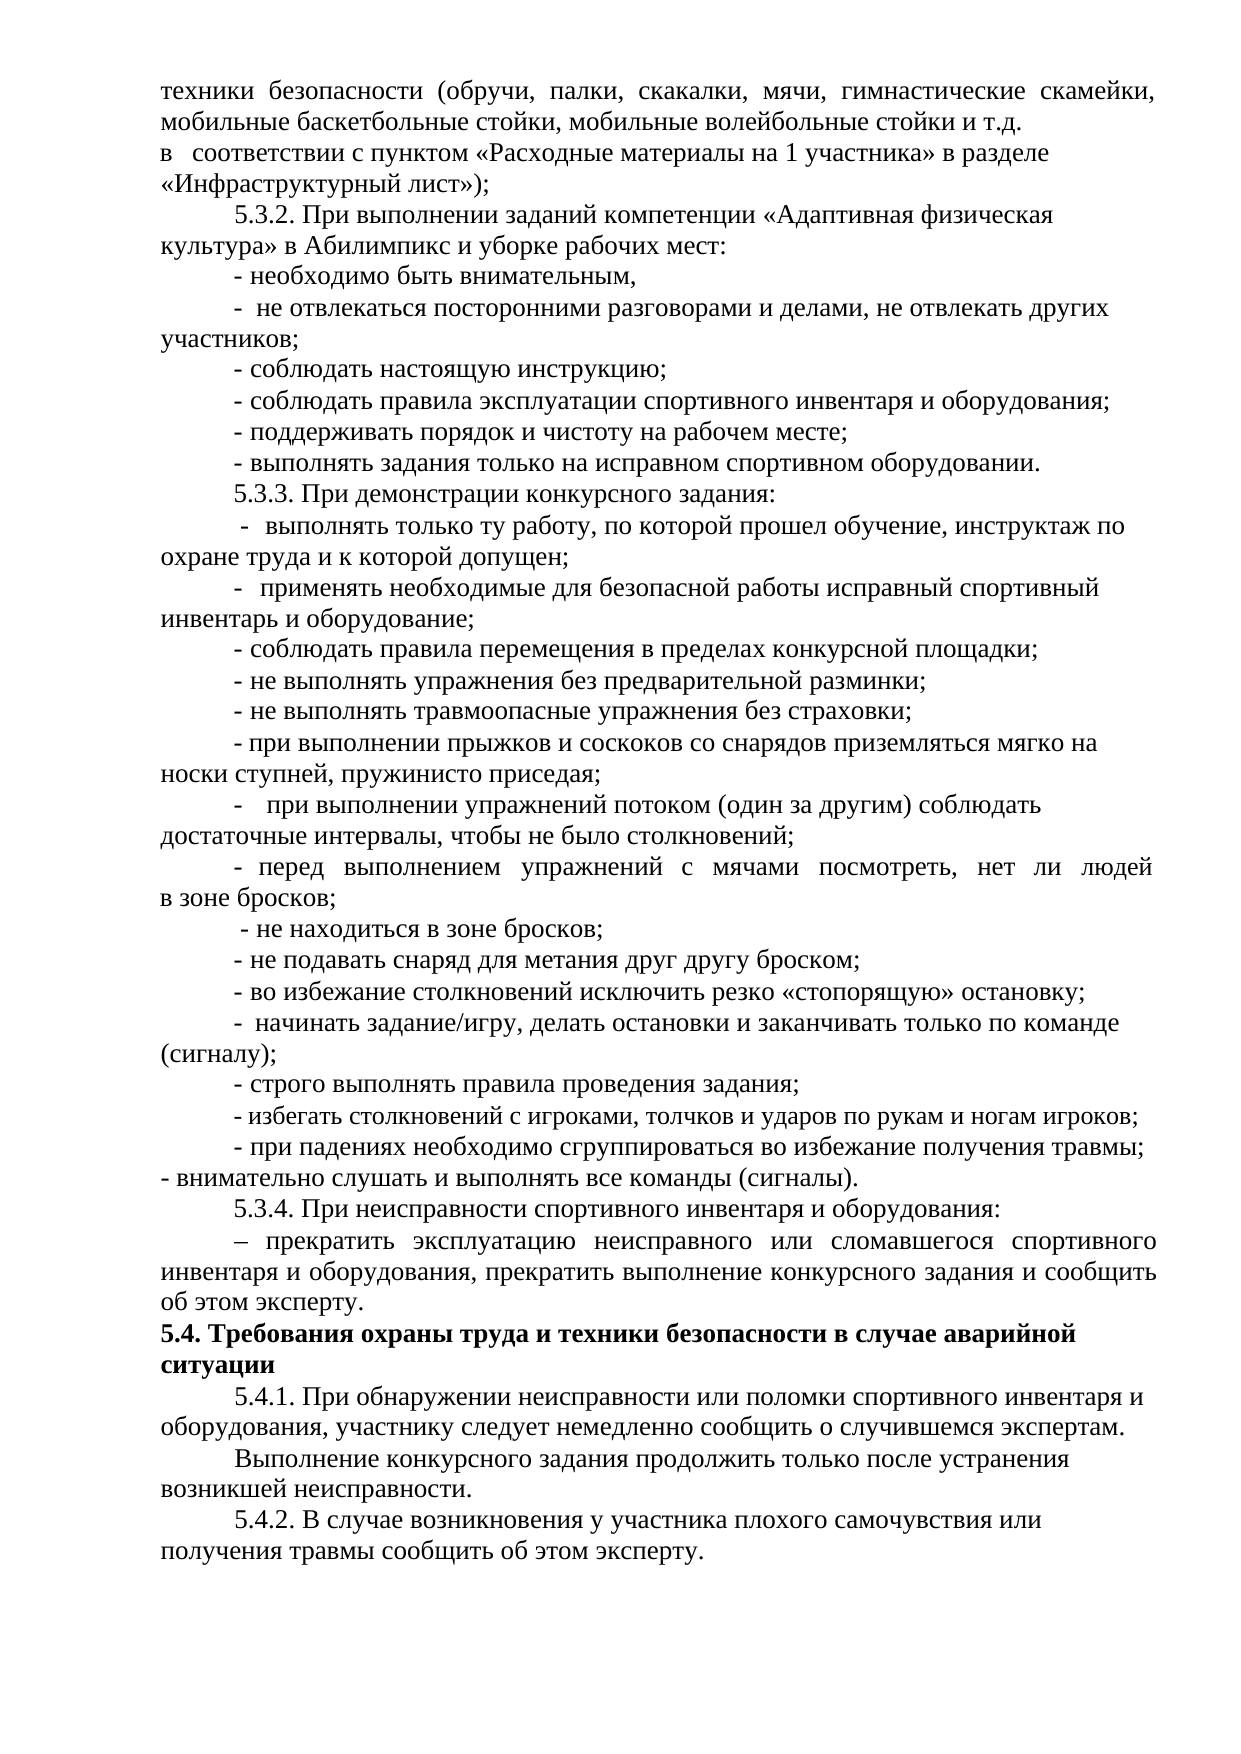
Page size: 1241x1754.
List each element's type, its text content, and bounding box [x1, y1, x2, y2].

list при выполнении прыжков и соскоков со снарядов приземляться мягко на носки ступней, пружинисто приседая; [160, 728, 1156, 788]
text 5.3.2. При выполнении заданий компетенции «Адаптивная физическая культура» в Абилимпикс и уборке рабочих мест: [160, 199, 1156, 260]
list не находиться в зоне бросков; [240, 913, 1158, 943]
list не подавать снаряд для метания друг другу броском; [233, 944, 1158, 975]
text 5.3.3. При демонстрации конкурсного задания: [233, 478, 1158, 508]
list соответствии с пунктом «Расходные материалы на 1 участника» в разделе «Инфраструктурный лист»); [159, 137, 1156, 198]
list при падениях необходимо сгруппироваться во избежание получения травмы; - внимательно слушать и выполнять все команды (сигналы). [160, 1132, 1158, 1192]
text 5.4.1. При обнаружении неисправности или поломки спортивного инвентаря и оборудования, участнику следует немедленно сообщить о случившемся экспертам. [160, 1381, 1156, 1441]
list строго выполнять правила проведения задания; [233, 1068, 1158, 1099]
list соблюдать настоящую инструкцию; [233, 353, 1158, 384]
list не отвлекаться посторонними разговорами и делами, не отвлекать других участников; [160, 293, 1156, 353]
text - перед выполнением упражнений с мячами посмотреть, нет ли людей [233, 850, 1158, 881]
list соблюдать правила перемещения в пределах конкурсной площадки; [233, 633, 1158, 664]
text техники безопасности (обручи, палки, скакалки, мячи, гимнастические скамейки, мобильные баскетбольные стойки, мобильные волейбольные стойки и т.д. [160, 75, 1156, 136]
list поддерживать порядок и чистоту на рабочем месте; [233, 415, 1158, 446]
list применять необходимые для безопасной работы исправный спортивный инвентарь и оборудование; [160, 572, 1156, 633]
list выполнять только ту работу, по которой прошел обучение, инструктаж по охране труда и к которой допущен; [160, 510, 1156, 571]
text Выполнение конкурсного задания продолжить только после устранения возникшей неисправности. [160, 1443, 1156, 1503]
list начинать задание/игру, делать остановки и заканчивать только по команде (сигналу); [160, 1007, 1156, 1068]
list не выполнять упражнения без предварительной разминки; [233, 664, 1158, 695]
list не выполнять травмоопасные упражнения без страховки; [233, 695, 1158, 726]
list зоне бросков; [159, 881, 1158, 913]
list при выполнении упражнений потоком (один за другим) соблюдать достаточные интервалы, чтобы не было столкновений; [160, 790, 1156, 850]
list соблюдать правила эксплуатации спортивного инвентаря и оборудования; [233, 384, 1158, 415]
list во избежание столкновений исключить резко «стопорящую» остановку; [233, 975, 1158, 1006]
text 5.4.2. В случае возникновения у участника плохого самочувствия или получения травмы сообщить об этом эксперту. [160, 1505, 1156, 1565]
text 5.3.4. При неисправности спортивного инвентаря и оборудования: [233, 1192, 1158, 1223]
list выполнять задания только на исправном спортивном оборудовании. [233, 446, 1158, 478]
list избегать столкновений с игроками, толчков и ударов по рукам и ногам игроков; [233, 1100, 1158, 1130]
text – прекратить эксплуатацию неисправного или сломавшегося спортивного инвентаря и оборудования, прекратить выполнение конкурсного задания и сообщить об этом эксперту. [160, 1225, 1158, 1317]
text 5.4. Требования охраны труда и техники безопасности в случае аварийной ситуации [160, 1318, 1156, 1379]
list необходимо быть внимательным, [233, 260, 1158, 291]
